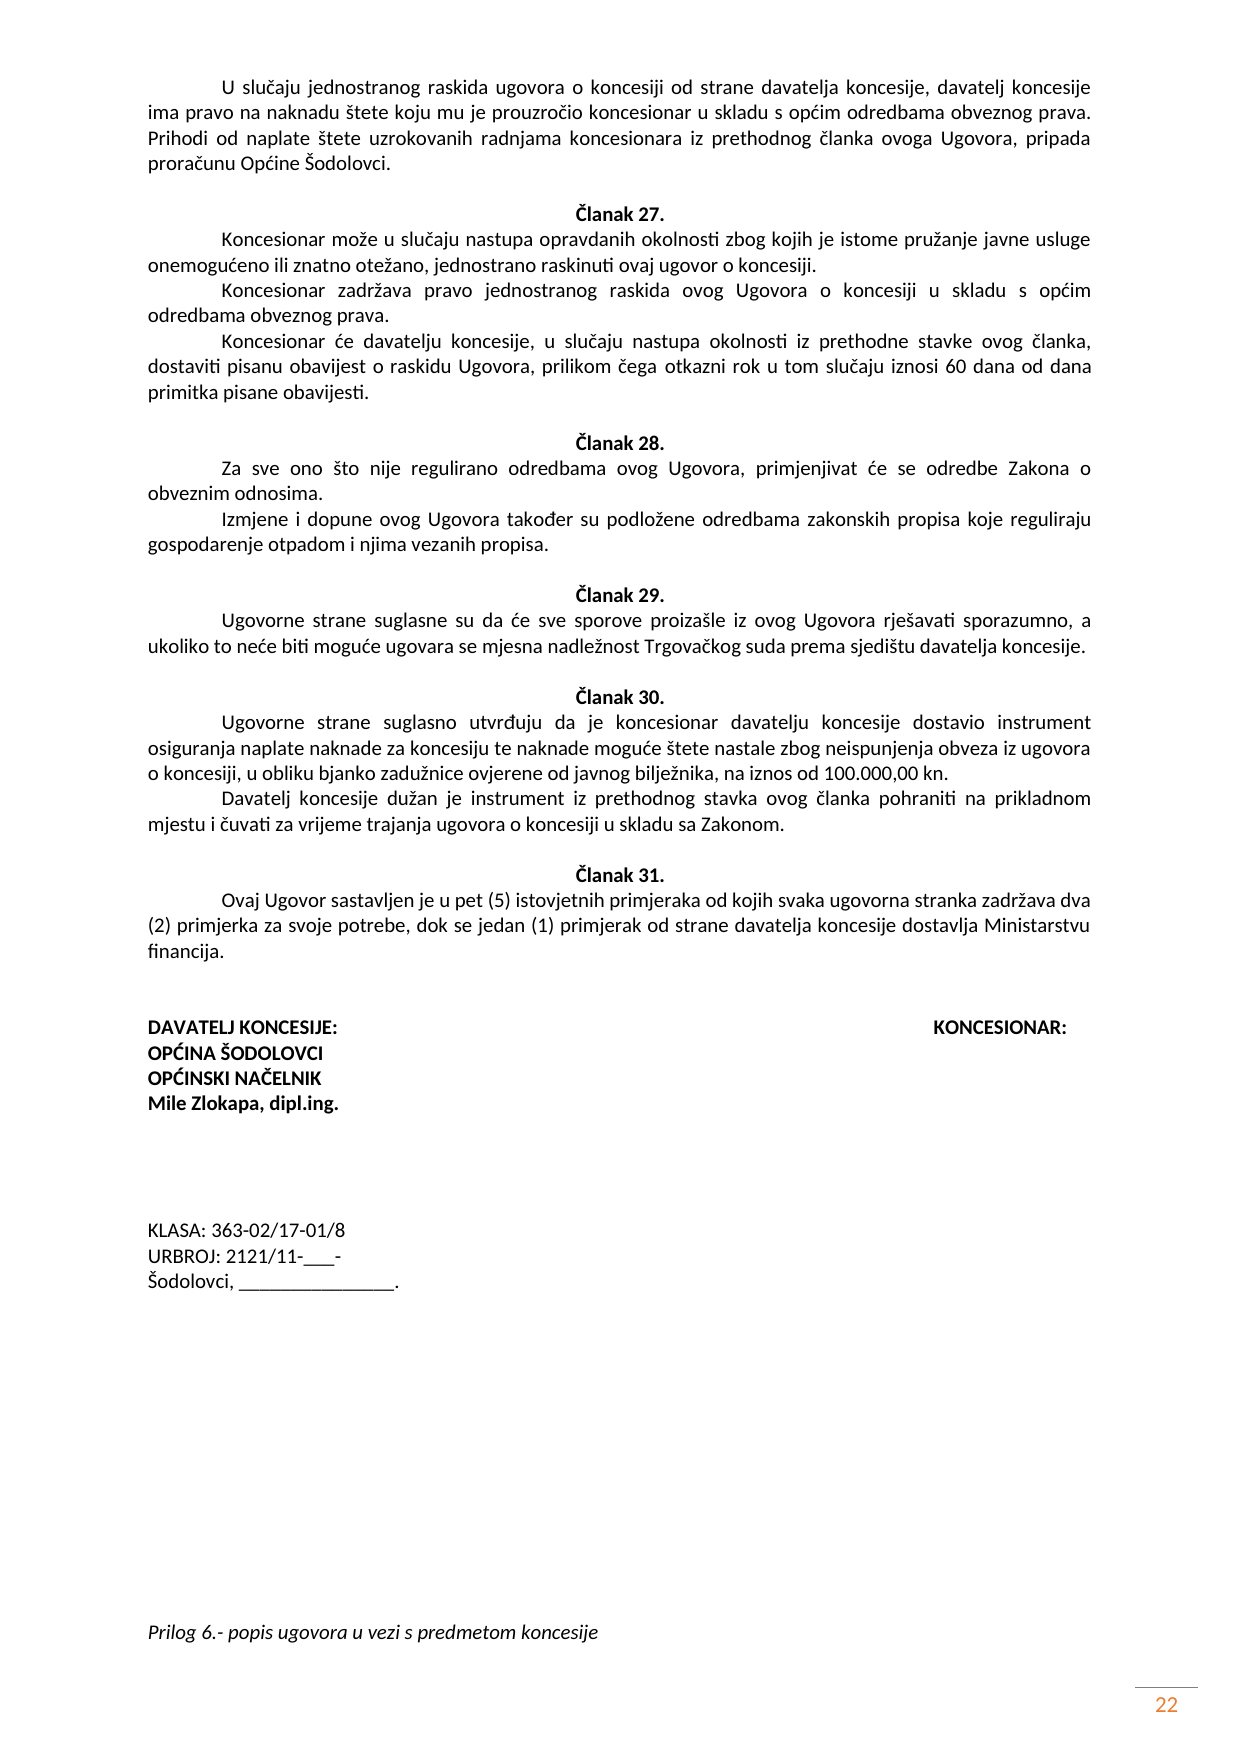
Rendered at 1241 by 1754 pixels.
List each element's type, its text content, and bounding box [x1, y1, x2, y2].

text Mile Zlokapa, dipl.ing. [148, 1091, 1093, 1116]
text Članak 27. [148, 201, 1093, 226]
text Članak 29. [148, 582, 1093, 608]
text URBROJ: 2121/11-___- [148, 1243, 1093, 1268]
text Koncesionar može u slučaju nastupa opravdanih okolnosti zbog kojih je istome pružanje javne usluge onemogućeno ili znatno otežano, jednostrano raskinuti ovaj ugovor o koncesiji. [148, 226, 1093, 277]
text Za sve ono što nije regulirano odredbama ovog Ugovora, primjenjivat će se odredbe Zakona o obveznim odnosima. [148, 455, 1093, 506]
text Izmjene i dopune ovog Ugovora također su podložene odredbama zakonskih propisa koje reguliraju gospodarenje otpadom i njima vezanih propisa. [148, 506, 1093, 557]
text OPĆINSKI NAČELNIK [148, 1065, 1093, 1091]
text Koncesionar zadržava pravo jednostranog raskida ovog Ugovora o koncesiji u skladu s općim odredbama obveznog prava. [148, 277, 1093, 328]
text Davatelj koncesije dužan je instrument iz prethodnog stavka ovog članka pohraniti na prikladnom mjestu i čuvati za vrijeme trajanja ugovora o koncesiji u skladu sa Zakonom. [148, 786, 1093, 836]
text Članak 30. [148, 684, 1093, 709]
text Članak 28. [148, 430, 1093, 455]
text Ovaj Ugovor sastavljen je u pet (5) istovjetnih primjeraka od kojih svaka ugovorna stranka zadržava dva (2) primjerka za svoje potrebe, dok se jedan (1) primjerak od strane davatelja koncesije dostavlja Ministarstvu financija. [148, 887, 1093, 963]
text U slučaju jednostranog raskida ugovora o koncesiji od strane davatelja koncesije, davatelj koncesije ima pravo na naknadu štete koju mu je prouzročio koncesionar u skladu s općim odredbama obveznog prava. Prihodi od naplate štete uzrokovanih radnjama koncesionara iz prethodnog članka ovoga Ugovora, pripada proračunu Općine Šodolovci. [148, 74, 1093, 176]
text OPĆINA ŠODOLOVCI [148, 1040, 1093, 1065]
text DAVATELJ KONCESIJE: KONCESIONAR: [148, 1014, 1093, 1040]
text Članak 31. [148, 862, 1093, 887]
text Šodolovci, _______________. [148, 1268, 1093, 1294]
text Koncesionar će davatelju koncesije, u slučaju nastupa okolnosti iz prethodne stavke ovog članka, dostaviti pisanu obavijest o raskidu Ugovora, prilikom čega otkazni rok u tom slučaju iznosi 60 dana od dana primitka pisane obavijesti. [148, 328, 1093, 404]
text Ugovorne strane suglasne su da će sve sporove proizašle iz ovog Ugovora rješavati sporazumno, a ukoliko to neće biti moguće ugovara se mjesna nadležnost Trgovačkog suda prema sjedištu davatelja koncesije. [148, 608, 1093, 658]
text KLASA: 363-02/17-01/8 [148, 1218, 1093, 1243]
text Ugovorne strane suglasno utvrđuju da je koncesionar davatelju koncesije dostavio instrument osiguranja naplate naknade za koncesiju te naknade moguće štete nastale zbog neispunjenja obveza iz ugovora o koncesiji, u obliku bjanko zadužnice ovjerene od javnog bilježnika, na iznos od 100.000,00 kn. [148, 709, 1093, 786]
text Prilog 6.- popis ugovora u vezi s predmetom koncesije [148, 1619, 1093, 1644]
